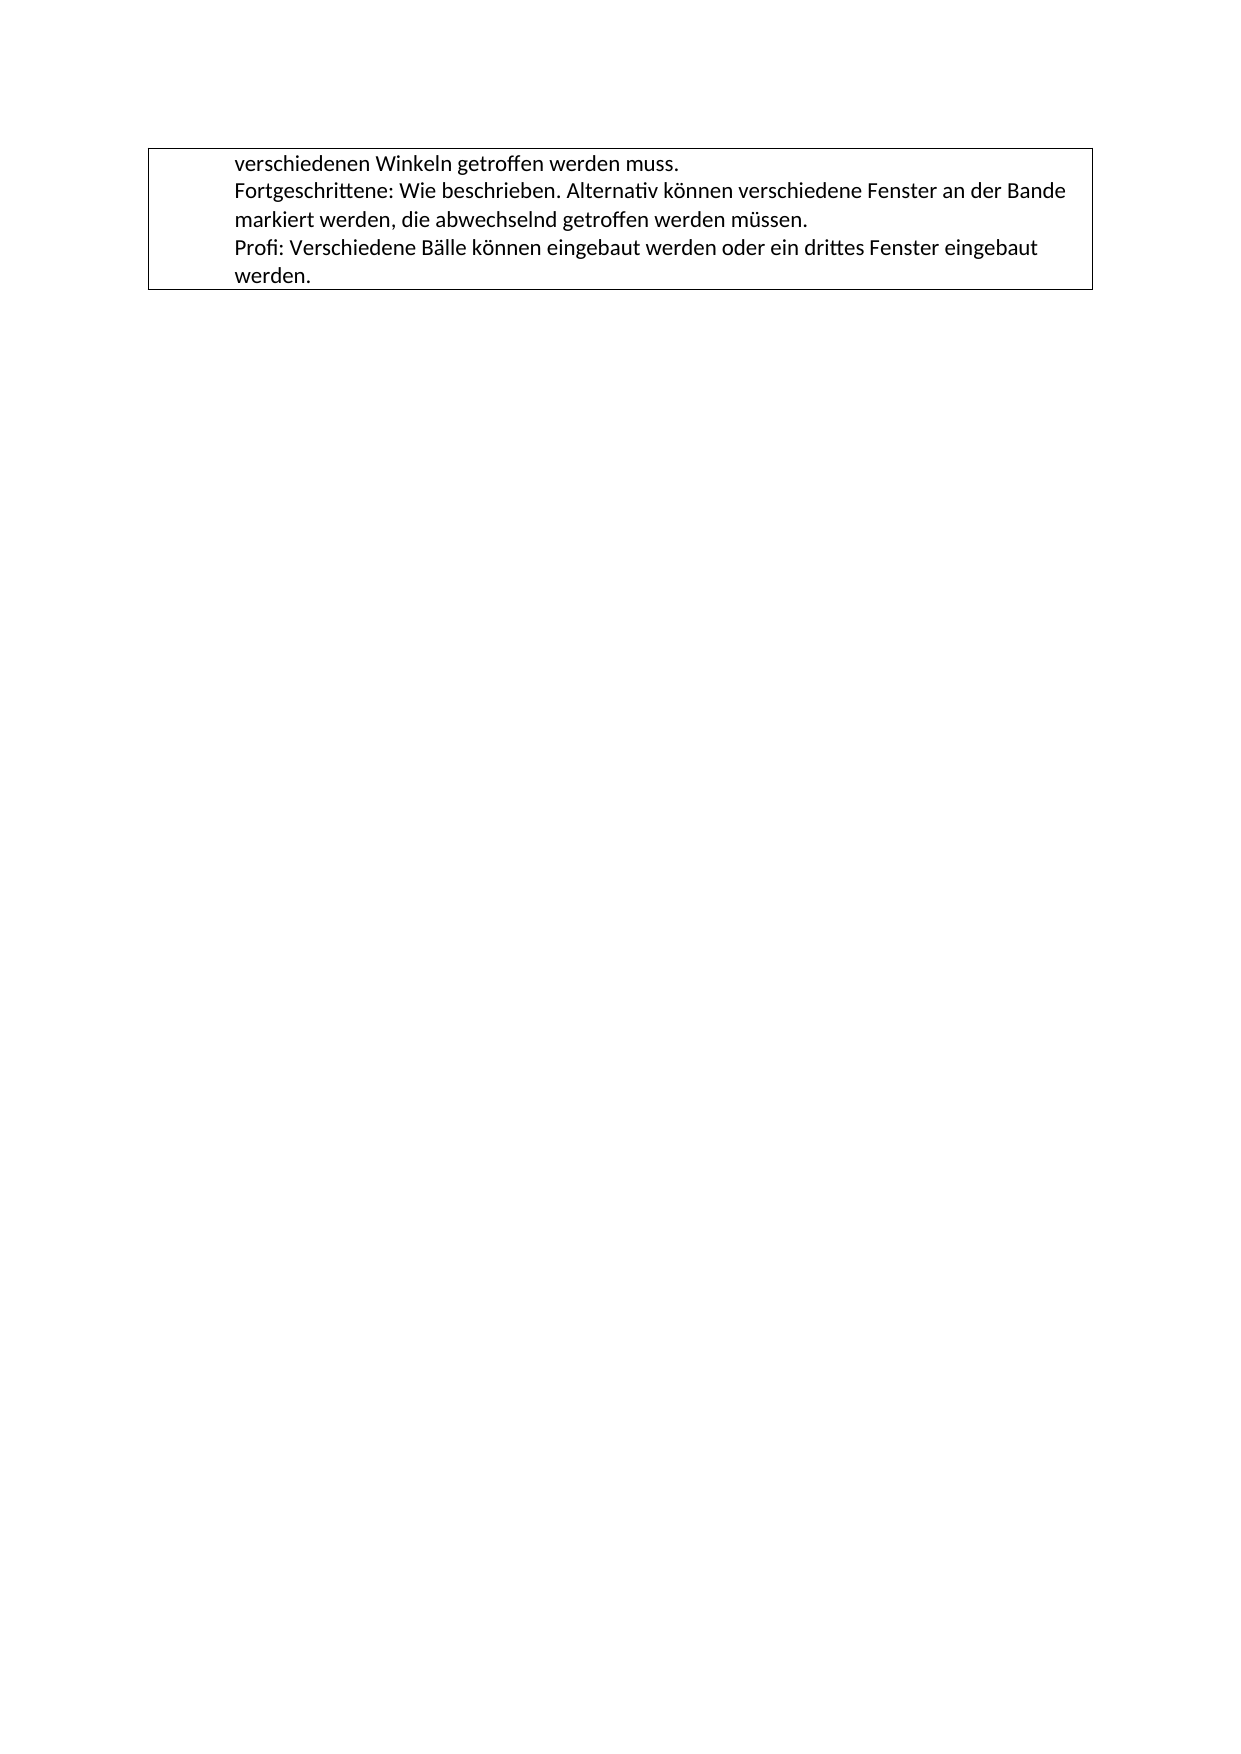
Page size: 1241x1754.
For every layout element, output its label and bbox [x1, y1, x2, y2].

table_header [149, 149, 1092, 289]
